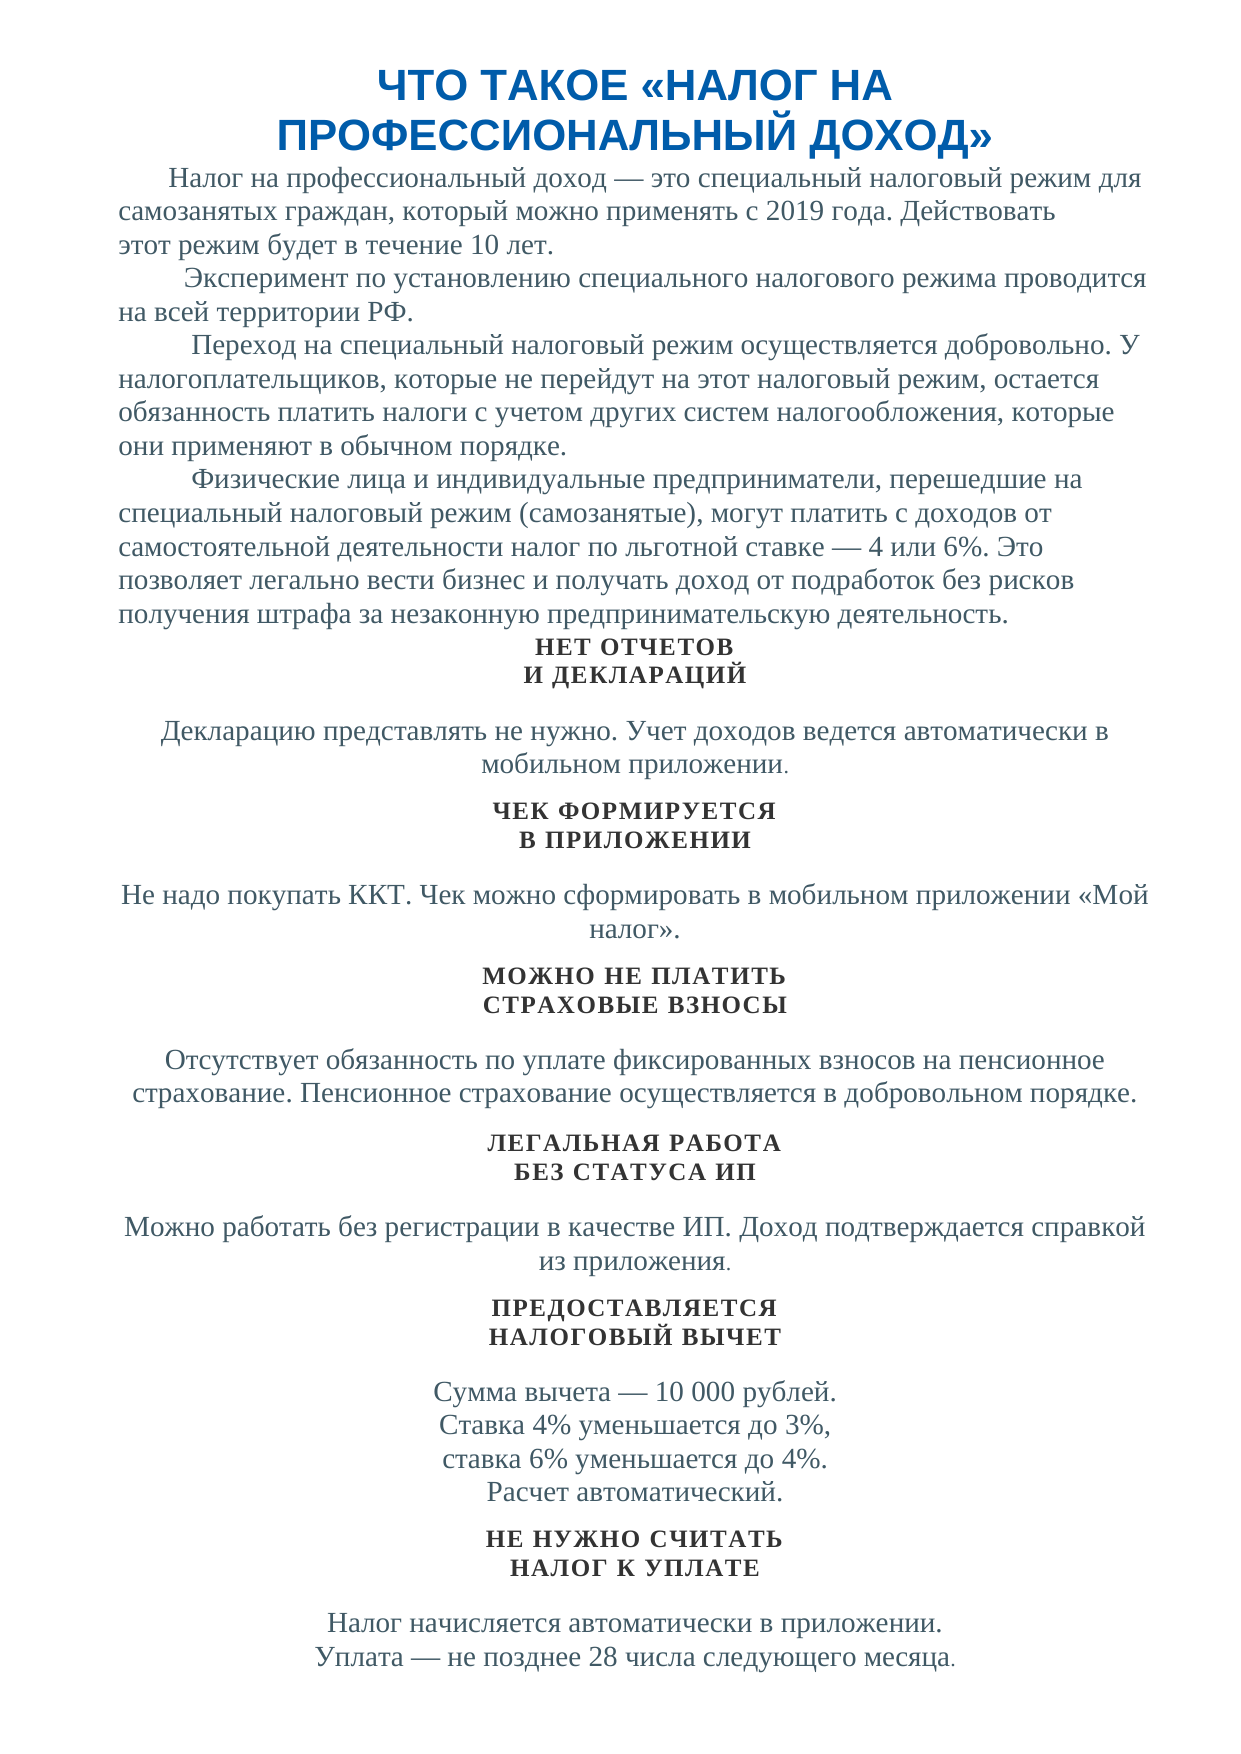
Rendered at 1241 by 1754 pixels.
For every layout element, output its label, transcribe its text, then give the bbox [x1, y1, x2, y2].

text НЕ НУЖНО СЧИТАТЬ НАЛОГ К УПЛАТЕ [118, 1524, 1152, 1582]
text ПРЕДОСТАВЛЯЕТСЯ НАЛОГОВЫЙ ВЫЧЕТ [118, 1293, 1152, 1350]
text НЕТ ОТЧЕТОВ И ДЕКЛАРАЦИЙ [118, 632, 1152, 689]
text Переход на специальный налоговый режим осуществляется добровольно. У налогоплательщиков, которые не перейдут на этот налоговый режим, остается обязанность платить налоги с учетом других систем налогообложения, которые они применяют в обычном порядке. [118, 327, 1152, 462]
text ЧТО ТАКОЕ «НАЛОГ НА ПРОФЕССИОНАЛЬНЫЙ ДОХОД» [118, 59, 1152, 160]
text Налог начисляется автоматически в приложении. Уплата — не позднее 28 числа следующего месяца. [118, 1606, 1152, 1673]
text Не надо покупать ККТ. Чек можно сформировать в мобильном приложении «Мой налог». [118, 877, 1152, 944]
text Можно работать без регистрации в качестве ИП. Доход подтверждается справкой из приложения. [118, 1209, 1152, 1276]
text Физические лица и индивидуальные предприниматели, перешедшие на специальный налоговый режим (самозанятые), могут платить с доходов от самостоятельной деятельности налог по льготной ставке — 4 или 6%. Это позволяет легально вести бизнес и получать доход от подработок без рисков получения штрафа за незаконную предпринимательскую деятельность. [118, 462, 1152, 629]
text ЛЕГАЛЬНАЯ РАБОТА БЕЗ СТАТУСА ИП [118, 1128, 1152, 1186]
text ЧЕК ФОРМИРУЕТСЯ В ПРИЛОЖЕНИИ [118, 796, 1152, 854]
text Отсутствует обязанность по уплате фиксированных взносов на пенсионное страхование. Пенсионное страхование осуществляется в добровольном порядке. [118, 1042, 1152, 1109]
text Декларацию представлять не нужно. Учет доходов ведется автоматически в мобильном приложении. [118, 713, 1152, 780]
text Налог на профессиональный доход — это специальный налоговый режим для самозанятых граждан, который можно применять с 2019 года. Действовать этот режим будет в течение 10 лет. [118, 160, 1152, 260]
text Сумма вычета — 10 000 рублей. Ставка 4% уменьшается до 3%, ставка 6% уменьшается до 4%. Расчет автоматический. [118, 1374, 1152, 1508]
text МОЖНО НЕ ПЛАТИТЬ СТРАХОВЫЕ ВЗНОСЫ [118, 961, 1152, 1018]
text Эксперимент по установлению специального налогового режима проводится на всей территории РФ. [118, 260, 1152, 327]
